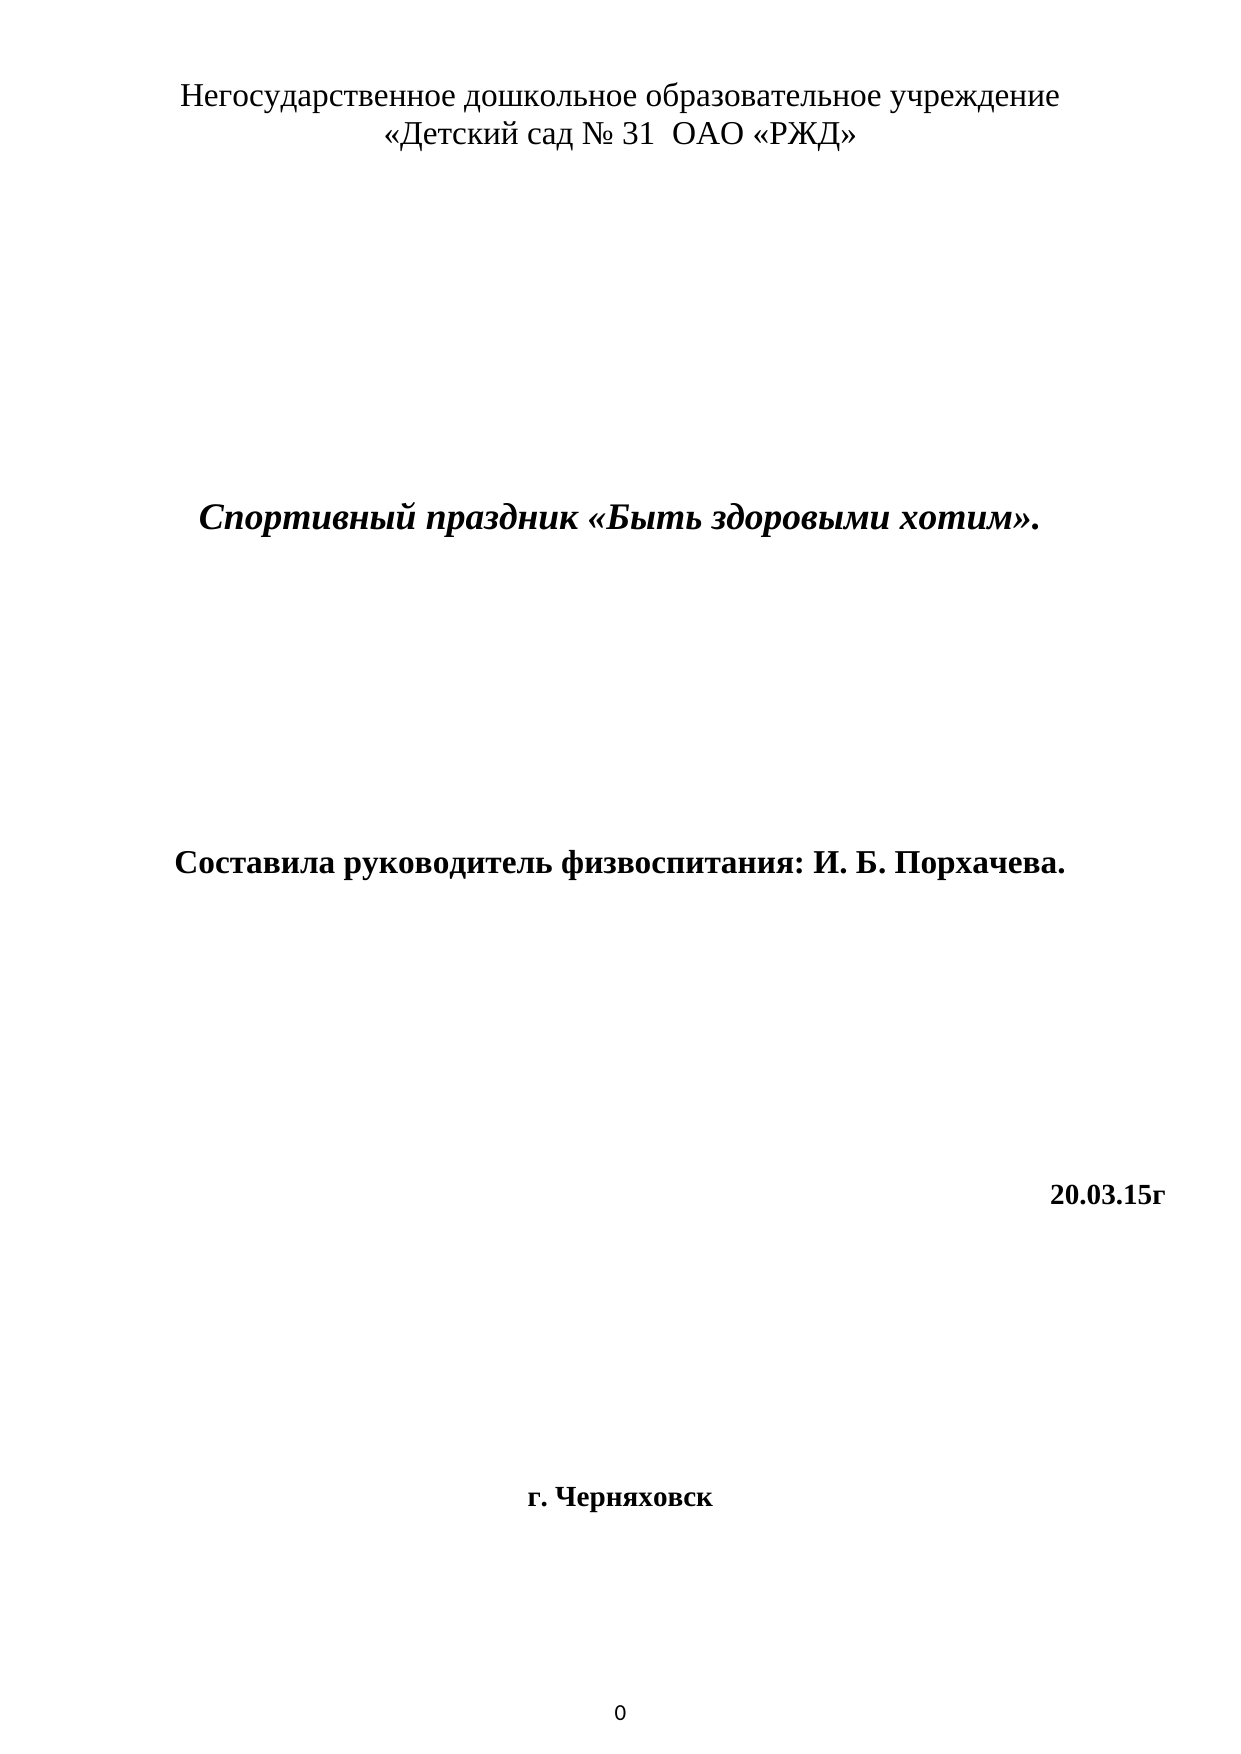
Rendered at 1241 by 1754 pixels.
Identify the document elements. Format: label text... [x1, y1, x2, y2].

text «Детский сад № 31 ОАО «РЖД» [75, 113, 1165, 152]
text Составила руководитель физвоспитания: И. Б. Порхачева. [75, 842, 1165, 881]
text Негосударственное дошкольное образовательное учреждение [75, 75, 1165, 113]
text г. Черняховск [75, 1479, 1165, 1512]
text Спортивный праздник «Быть здоровыми хотим». [75, 494, 1165, 537]
text 20.03.15г [75, 1177, 1165, 1211]
